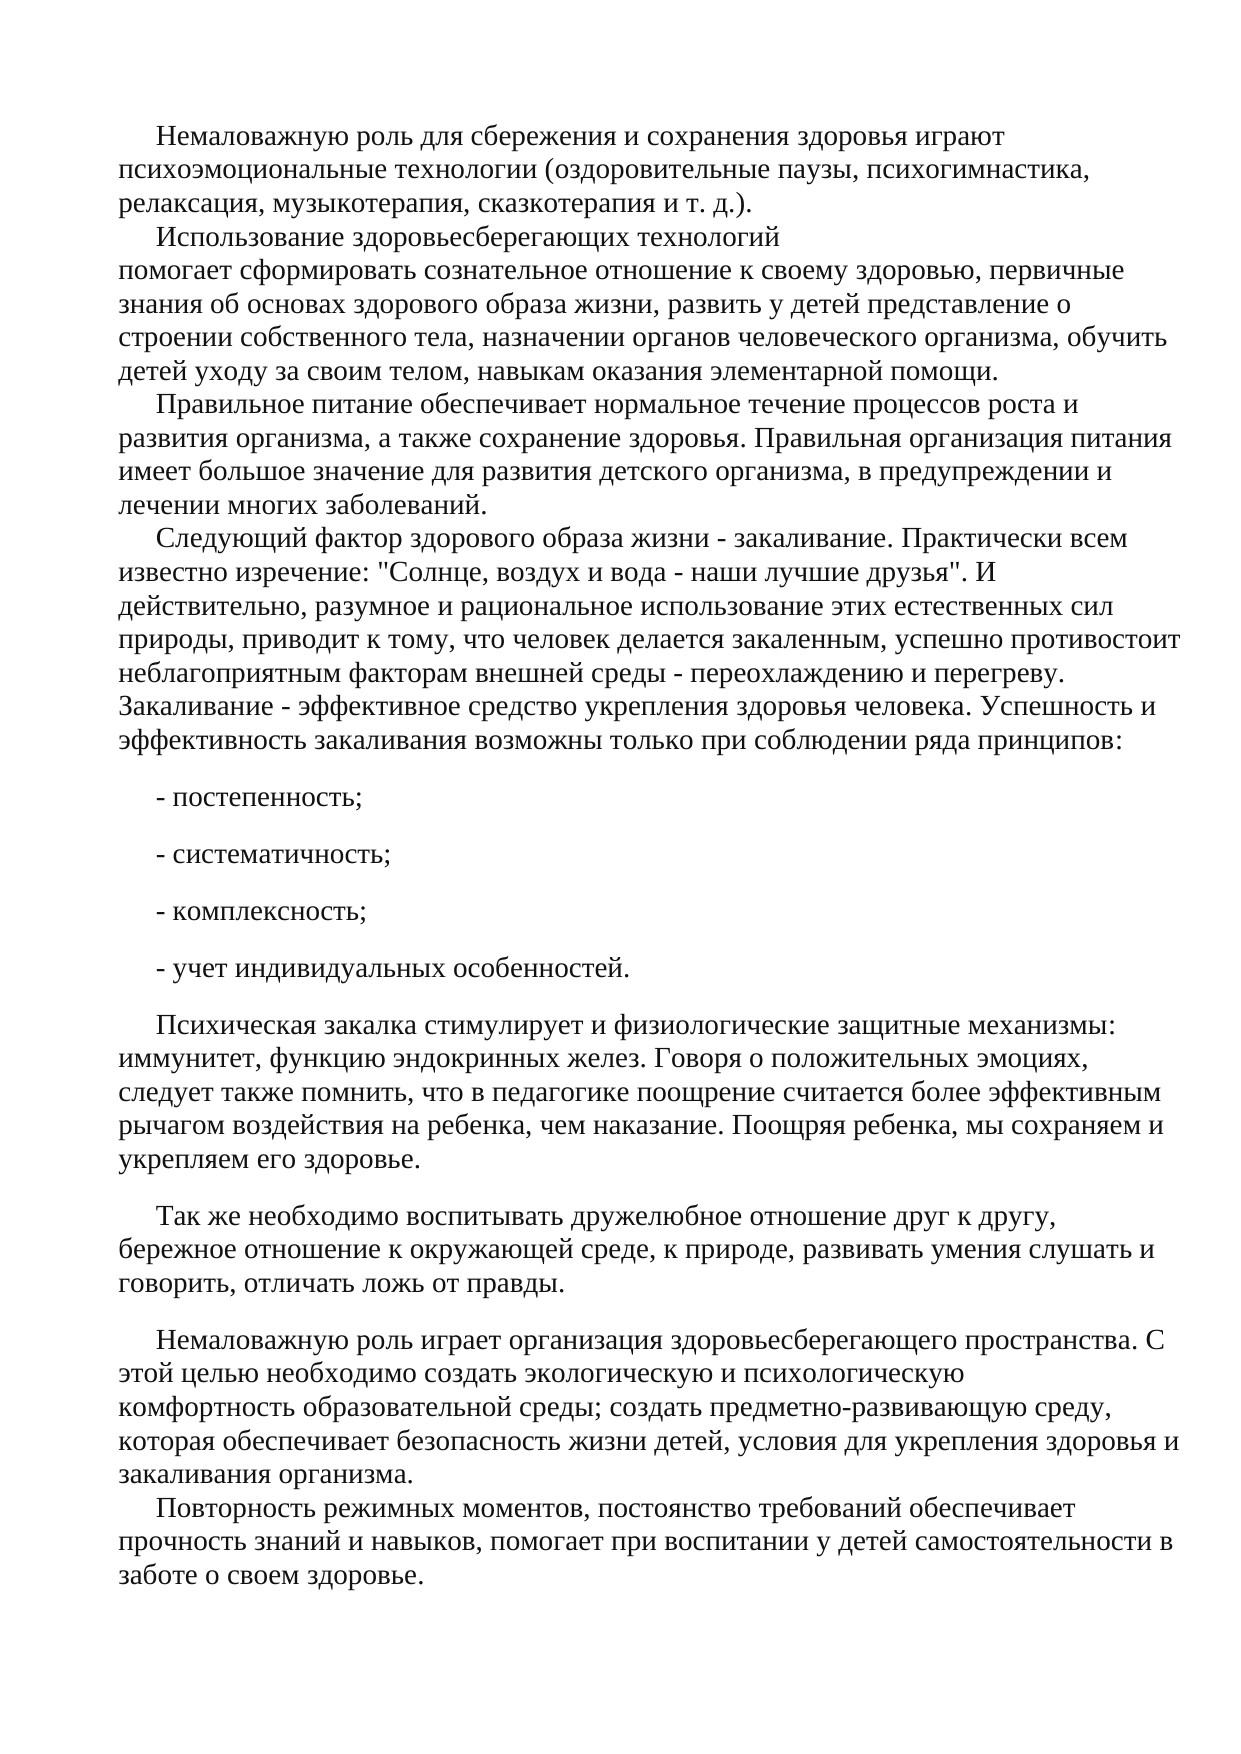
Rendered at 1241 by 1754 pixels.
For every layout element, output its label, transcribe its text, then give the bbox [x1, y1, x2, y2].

text Психическая закалка стимулирует и физиологические защитные механизмы: иммунитет, функцию эндокринных желез. Говоря о положительных эмоциях, следует также помнить, что в педагогике поощрение считается более эффективным рычагом воздействия на ребенка, чем наказание. Поощряя ребенка, мы сохраняем и укрепляем его здоровье. [118, 1007, 1181, 1174]
text Следующий фактор здорового образа жизни - закаливание. Практически всем известно изречение: "Солнце, воздух и вода - наши лучшие друзья". И действительно, разумное и рациональное использование этих естественных сил природы, приводит к тому, что человек делается закаленным, успешно противостоит неблагоприятным факторам внешней среды - переохлаждению и перегреву. Закаливание - эффективное средство укрепления здоровья человека. Успешность и эффективность закаливания возможны только при соблюдении ряда принципов: [118, 521, 1181, 755]
text Повторность режимных моментов, постоянство требований обеспечивает прочность знаний и навыков, помогает при воспитании у детей самостоятельности в заботе о своем здоровье. [118, 1490, 1181, 1590]
text - постепенность; [118, 779, 1181, 812]
text - комплексность; [118, 893, 1181, 926]
text Немаловажную роль играет организация здоровьесберегающего пространства. С этой целью необходимо создать экологическую и психологическую комфортность образовательной среды; создать предметно-развивающую среду, которая обеспечивает безопасность жизни детей, условия для укрепления здоровья и закаливания организма. [118, 1322, 1181, 1490]
text Правильное питание обеспечивает нормальное течение процессов роста и развития организма, а также сохранение здоровья. Правильная организация питания имеет большое значение для развития детского организма, в предупреждении и лечении многих заболеваний. [118, 386, 1181, 521]
text Использование здоровьесберегающих технологий помогает сформировать сознательное отношение к своему здоровью, первичные знания об основах здорового образа жизни, развить у детей представление о строении собственного тела, назначении органов человеческого организма, обучить детей уходу за своим телом, навыкам оказания элементарной помощи. [118, 219, 1181, 386]
text - систематичность; [118, 836, 1181, 869]
text - учет индивидуальных особенностей. [118, 950, 1181, 983]
text Немаловажную роль для сбережения и сохранения здоровья играют психоэмоциональные технологии (оздоровительные паузы, психогимнастика, релаксация, музыкотерапия, сказкотерапия и т. д.). [118, 118, 1181, 219]
text Так же необходимо воспитывать дружелюбное отношение друг к другу, бережное отношение к окружающей среде, к природе, развивать умения слушать и говорить, отличать ложь от правды. [118, 1198, 1181, 1298]
